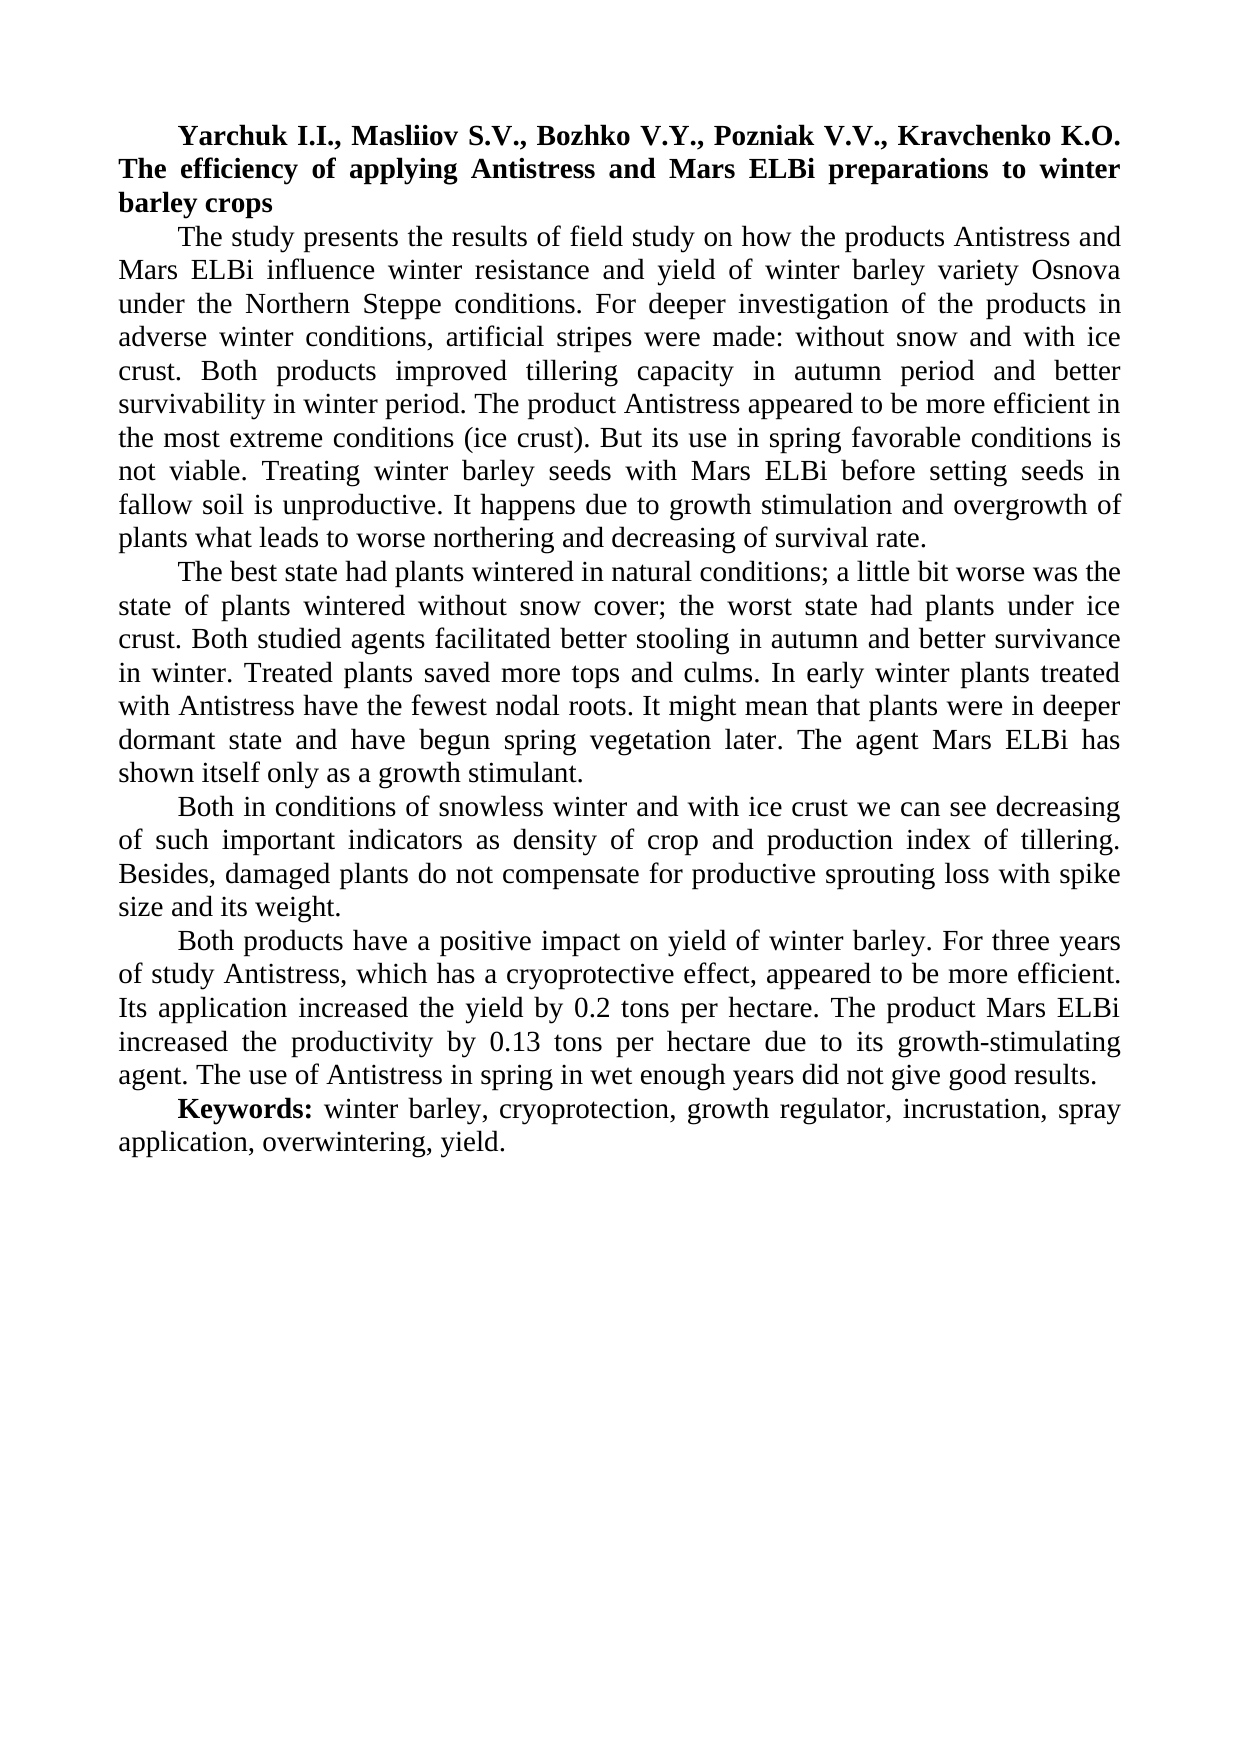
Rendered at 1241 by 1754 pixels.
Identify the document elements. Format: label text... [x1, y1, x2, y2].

text Both products have a positive impact on yield of winter barley. For three years of study Antistress, which has a cryoprotective effect, appeared to be more efficient. Its application increased the yield by 0.2 tons per hectare. The product Mars ELBi increased the productivity by 0.13 tons per hectare due to its growth-stimulating agent. The use of Antistress in spring in wet enough years did not give good results. [118, 923, 1122, 1091]
text The best state had plants wintered in natural conditions; a little bit worse was the state of plants wintered without snow cover; the worst state had plants under ice crust. Both studied agents facilitated better stooling in autumn and better survivance in winter. Treated plants saved more tops and culms. In early winter plants treated with Antistress have the fewest nodal roots. It might mean that plants were in deeper dormant state and have begun spring vegetation later. The agent Mars ELBi has shown itself only as a growth stimulant. [118, 554, 1122, 789]
text The study presents the results of field study on how the products Antistress and Mars ELBi influence winter resistance and yield of winter barley variety Osnova under the Northern Steppe conditions. For deeper investigation of the products in adverse winter conditions, artificial stripes were made: without snow and with ice crust. Both products improved tillering capacity in autumn period and better survivability in winter period. The product Antistress appeared to be more efficient in the most extreme conditions (ice crust). But its use in spring favorable conditions is not viable. Treating winter barley seeds with Mars ELBi before setting seeds in fallow soil is unproductive. It happens due to growth stimulation and overgrowth of plants what leads to worse northering and decreasing of survival rate. [118, 219, 1122, 554]
text Keywords: winter barley, cryoprotection, growth regulator, incrustation, spray application, overwintering, yield. [118, 1091, 1122, 1158]
text Yarchuk I.I., Masliiov S.V., Bozhko V.Y., Pozniak V.V., Kravchenko K.O. The efficiency of applying Antistress and Mars ELBi preparations to winter barley crops [118, 118, 1122, 219]
text Both in conditions of snowless winter and with ice crust we can see decreasing of such important indicators as density of crop and production index of tillering. Besides, damaged plants do not compensate for productive sprouting loss with spike size and its weight. [118, 789, 1122, 923]
